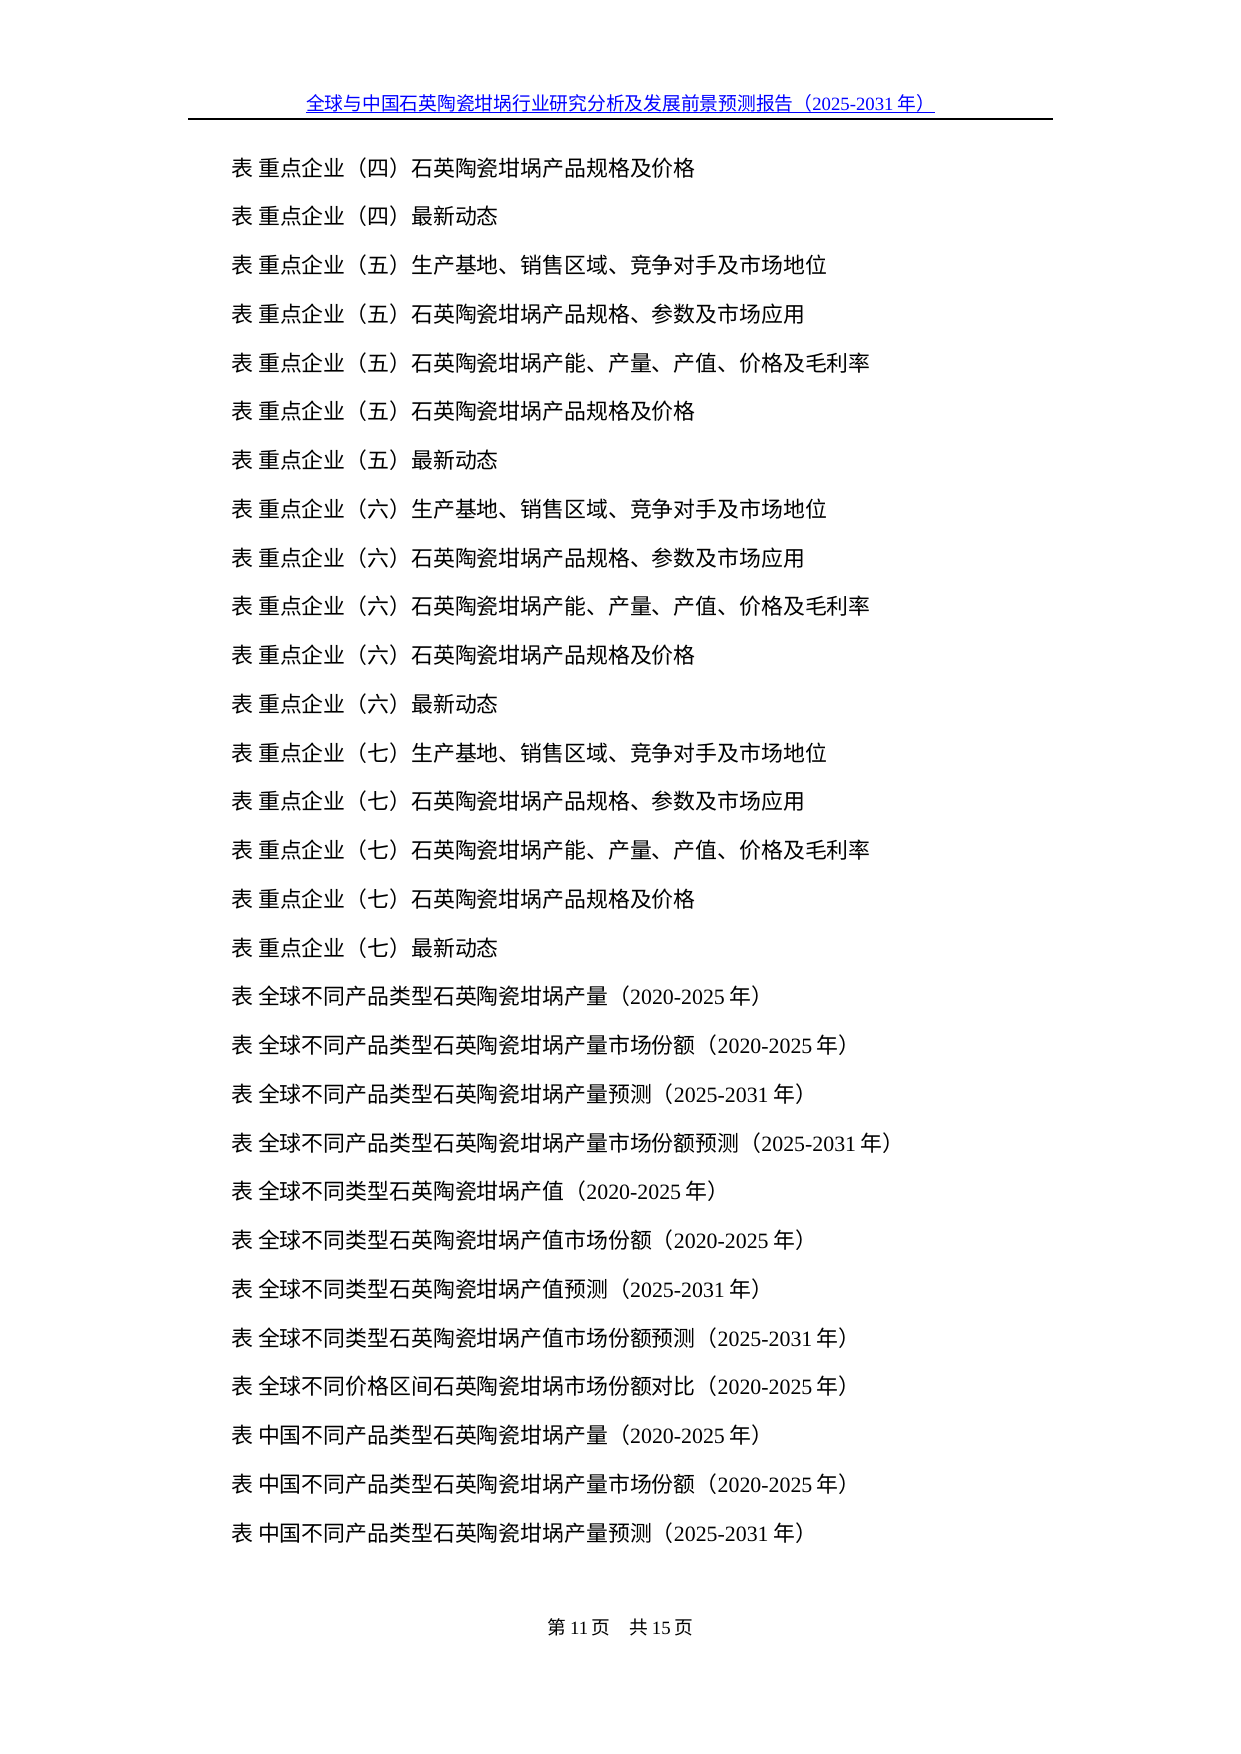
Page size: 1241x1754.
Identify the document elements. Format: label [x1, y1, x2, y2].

text [187, 150, 1053, 1548]
